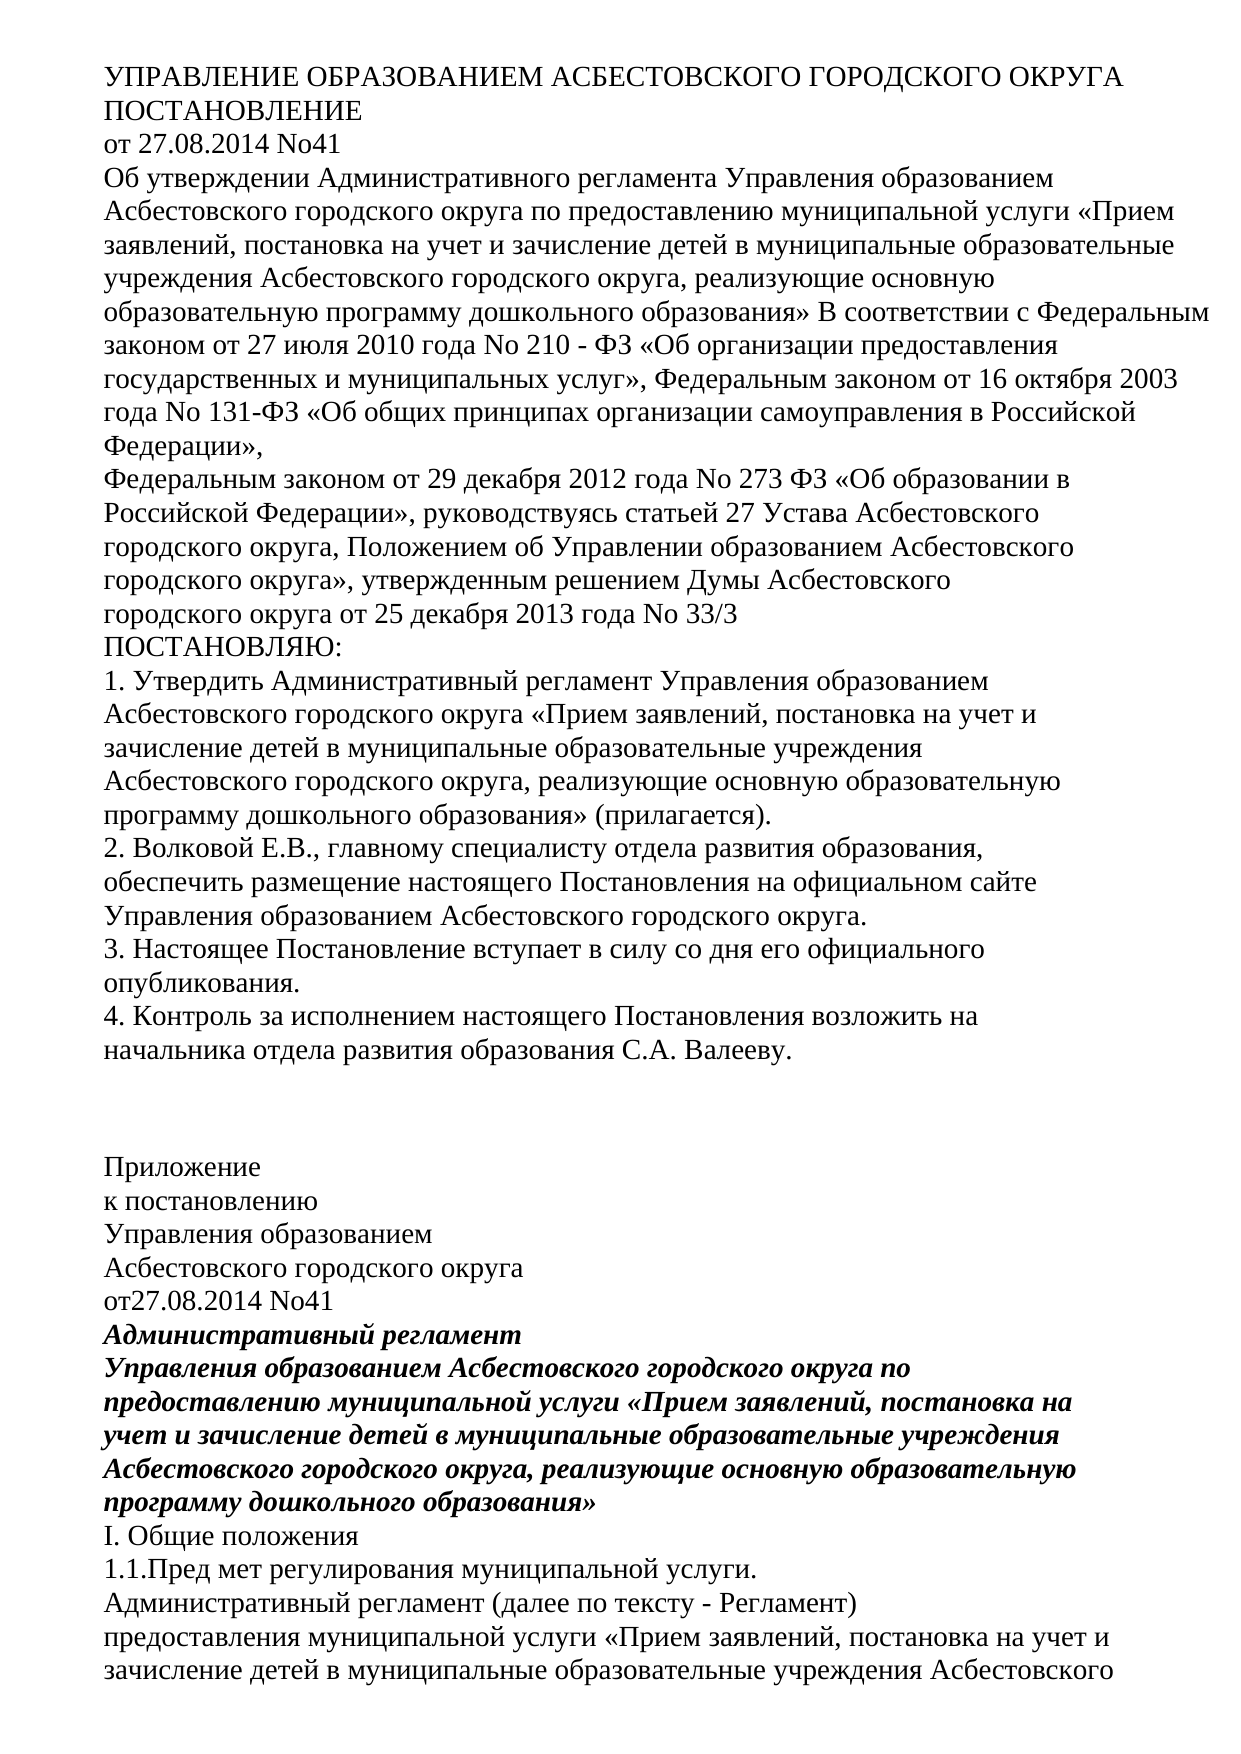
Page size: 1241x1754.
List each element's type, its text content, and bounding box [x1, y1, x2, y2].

text к постановлению [103, 1183, 1211, 1216]
text зачисление детей в муниципальные образовательные учреждения [103, 730, 1211, 763]
text от27.08.2014 No41 [103, 1283, 1211, 1317]
text Управления образованием [103, 1216, 1211, 1250]
text городского округа от 25 декабря 2013 года No 33/3 [103, 596, 1211, 629]
text Асбестовского городского округа [103, 1250, 1211, 1283]
text I. Общие положения [103, 1518, 1211, 1552]
text программу дошкольного образования» [103, 1484, 1211, 1518]
text обеспечить размещение настоящего Постановления на официальном сайте [103, 864, 1211, 898]
text опубликования. [103, 965, 1211, 998]
text 3. Настоящее Постановление вступает в силу со дня его официального [103, 931, 1211, 965]
text Управления образованием Асбестовского городского округа по [103, 1350, 1211, 1384]
text Асбестовского городского округа, реализующие основную образовательную [103, 763, 1211, 797]
text УПРАВЛЕНИЕ ОБРАЗОВАНИЕМ АСБЕСТОВСКОГО ГОРОДСКОГО ОКРУГА [103, 59, 1211, 93]
text 1.1.Пред мет регулирования муниципальной услуги. [103, 1552, 1211, 1585]
text ПОСТАНОВЛЕНИЕ [103, 93, 1211, 126]
text Об утверждении Административного регламента Управления образованием Асбестовского городского округа по предоставлению муниципальной услуги «Прием заявлений, постановка на учет и зачисление детей в муниципальные образовательные [103, 160, 1211, 260]
text Асбестовского городского округа «Прием заявлений, постановка на учет и [103, 696, 1211, 730]
text Административный регламент (далее по тексту - Регламент) [103, 1585, 1211, 1619]
text образовательную программу дошкольного образования» В соответствии с Федеральным законом от 27 июля 2010 года No 210 - ФЗ «Об организации предоставления государственных и муниципальных услуг», Федеральным законом от 16 октября 2003 года No 131-ФЗ «Об общих принципах организации самоуправления в Российской Федерации», [103, 294, 1211, 462]
text Федеральным законом от 29 декабря 2012 года No 273 ФЗ «Об образовании в [103, 462, 1211, 495]
text начальника отдела развития образования С.А. Валееву. [103, 1032, 1211, 1065]
text предоставлению муниципальной услуги «Прием заявлений, постановка на [103, 1384, 1211, 1417]
text программу дошкольного образования» (прилагается). [103, 797, 1211, 831]
text учет и зачисление детей в муниципальные образовательные учреждения [103, 1417, 1211, 1451]
text Приложение [103, 1149, 1211, 1183]
text 2. Волковой Е.В., главному специалисту отдела развития образования, [103, 831, 1211, 864]
text Административный регламент [103, 1317, 1211, 1350]
text Асбестовского городского округа, реализующие основную образовательную [103, 1451, 1211, 1484]
text Российской Федерации», руководствуясь статьей 27 Устава Асбестовского [103, 495, 1211, 529]
text Управления образованием Асбестовского городского округа. [103, 898, 1211, 931]
text учреждения Асбестовского городского округа, реализующие основную [103, 260, 1211, 294]
text ПОСТАНОВЛЯЮ: [103, 629, 1211, 663]
text 4. Контроль за исполнением настоящего Постановления возложить на [103, 998, 1211, 1032]
text от 27.08.2014 No41 [103, 126, 1211, 160]
text городского округа, Положением об Управлении образованием Асбестовского [103, 529, 1211, 562]
text 1. Утвердить Административный регламент Управления образованием [103, 663, 1211, 696]
text зачисление детей в муниципальные образовательные учреждения Асбестовского [103, 1652, 1211, 1686]
text предоставления муниципальной услуги «Прием заявлений, постановка на учет и [103, 1619, 1211, 1652]
text городского округа», утвержденным решением Думы Асбестовского [103, 562, 1211, 596]
